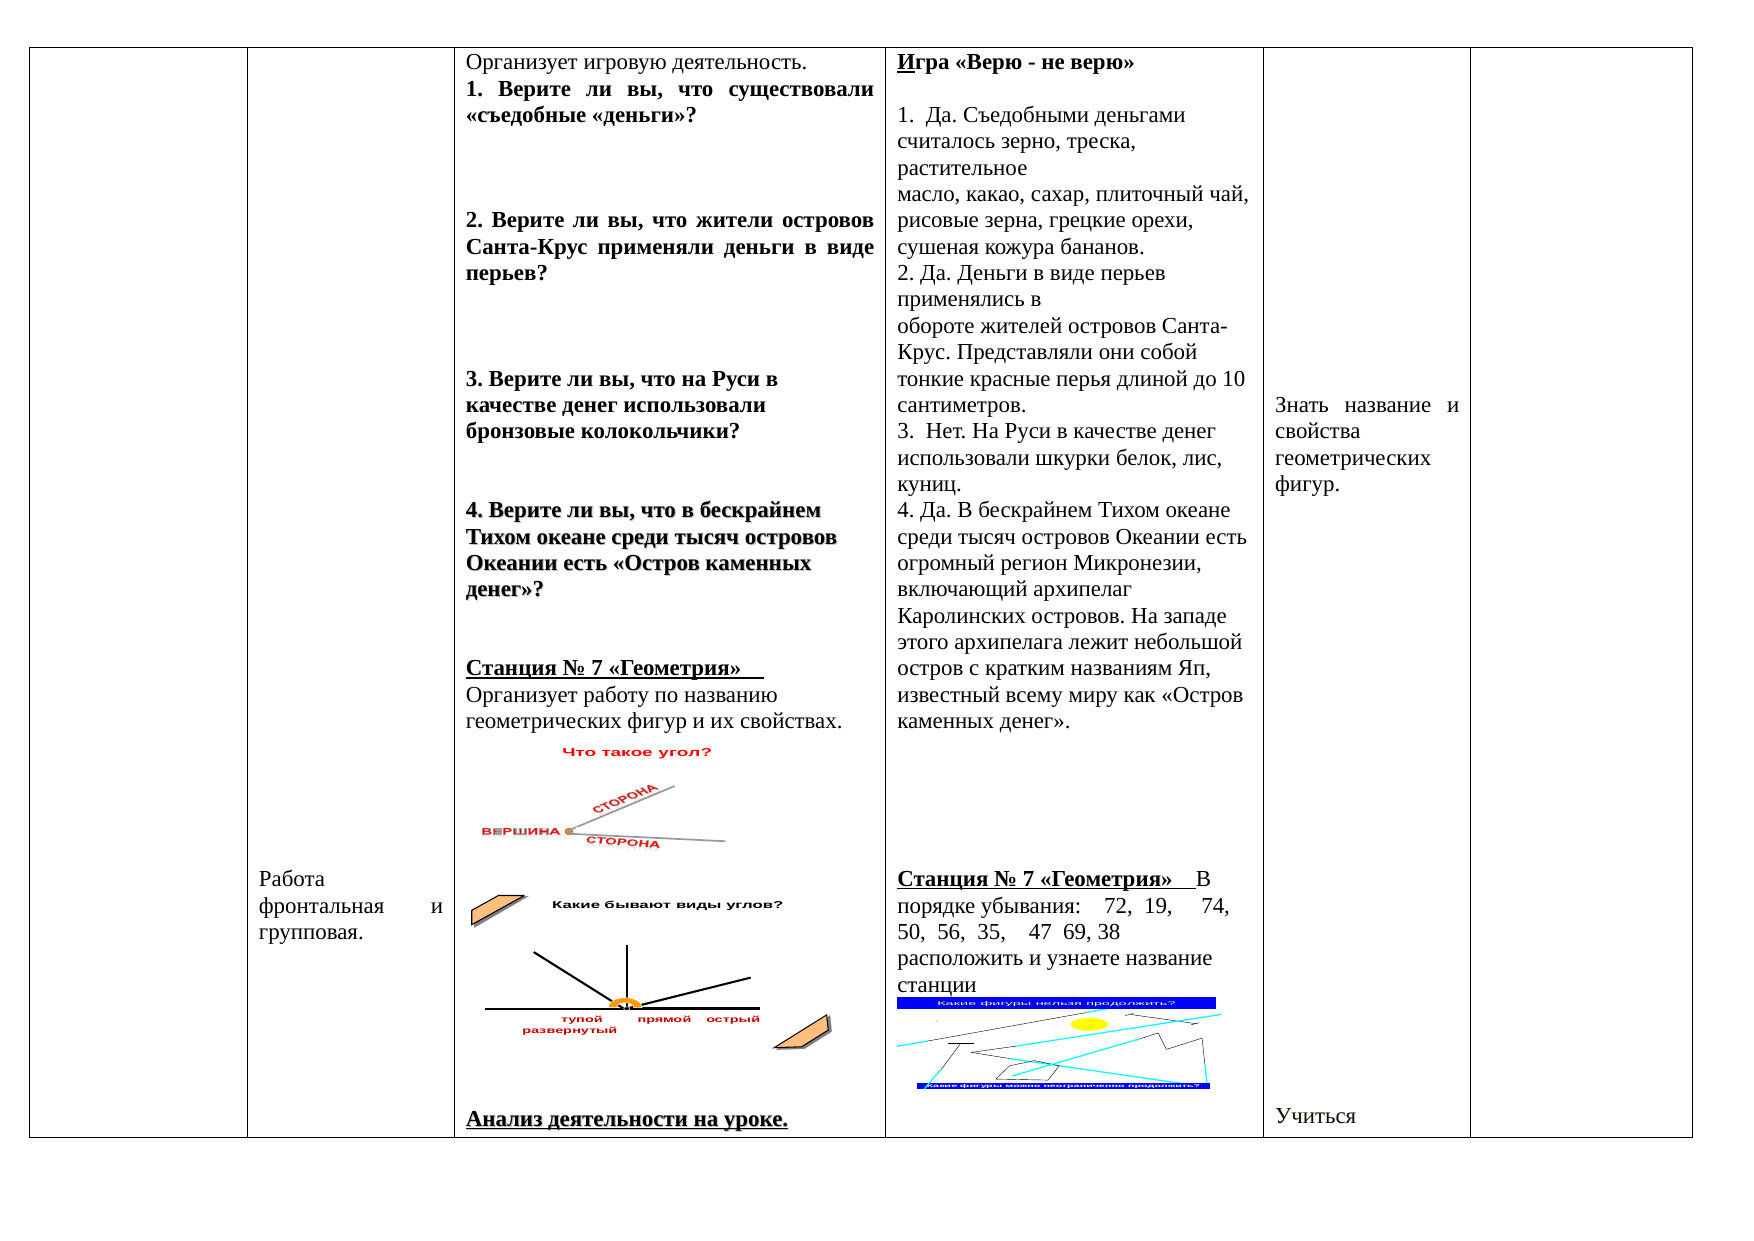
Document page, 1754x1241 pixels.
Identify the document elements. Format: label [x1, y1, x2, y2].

table_cell [1264, 48, 1470, 1137]
table_cell [248, 48, 454, 1137]
table_cell [886, 48, 1263, 1137]
table_cell [1471, 48, 1692, 1137]
table_cell [30, 48, 247, 1137]
table_cell [455, 48, 885, 1137]
